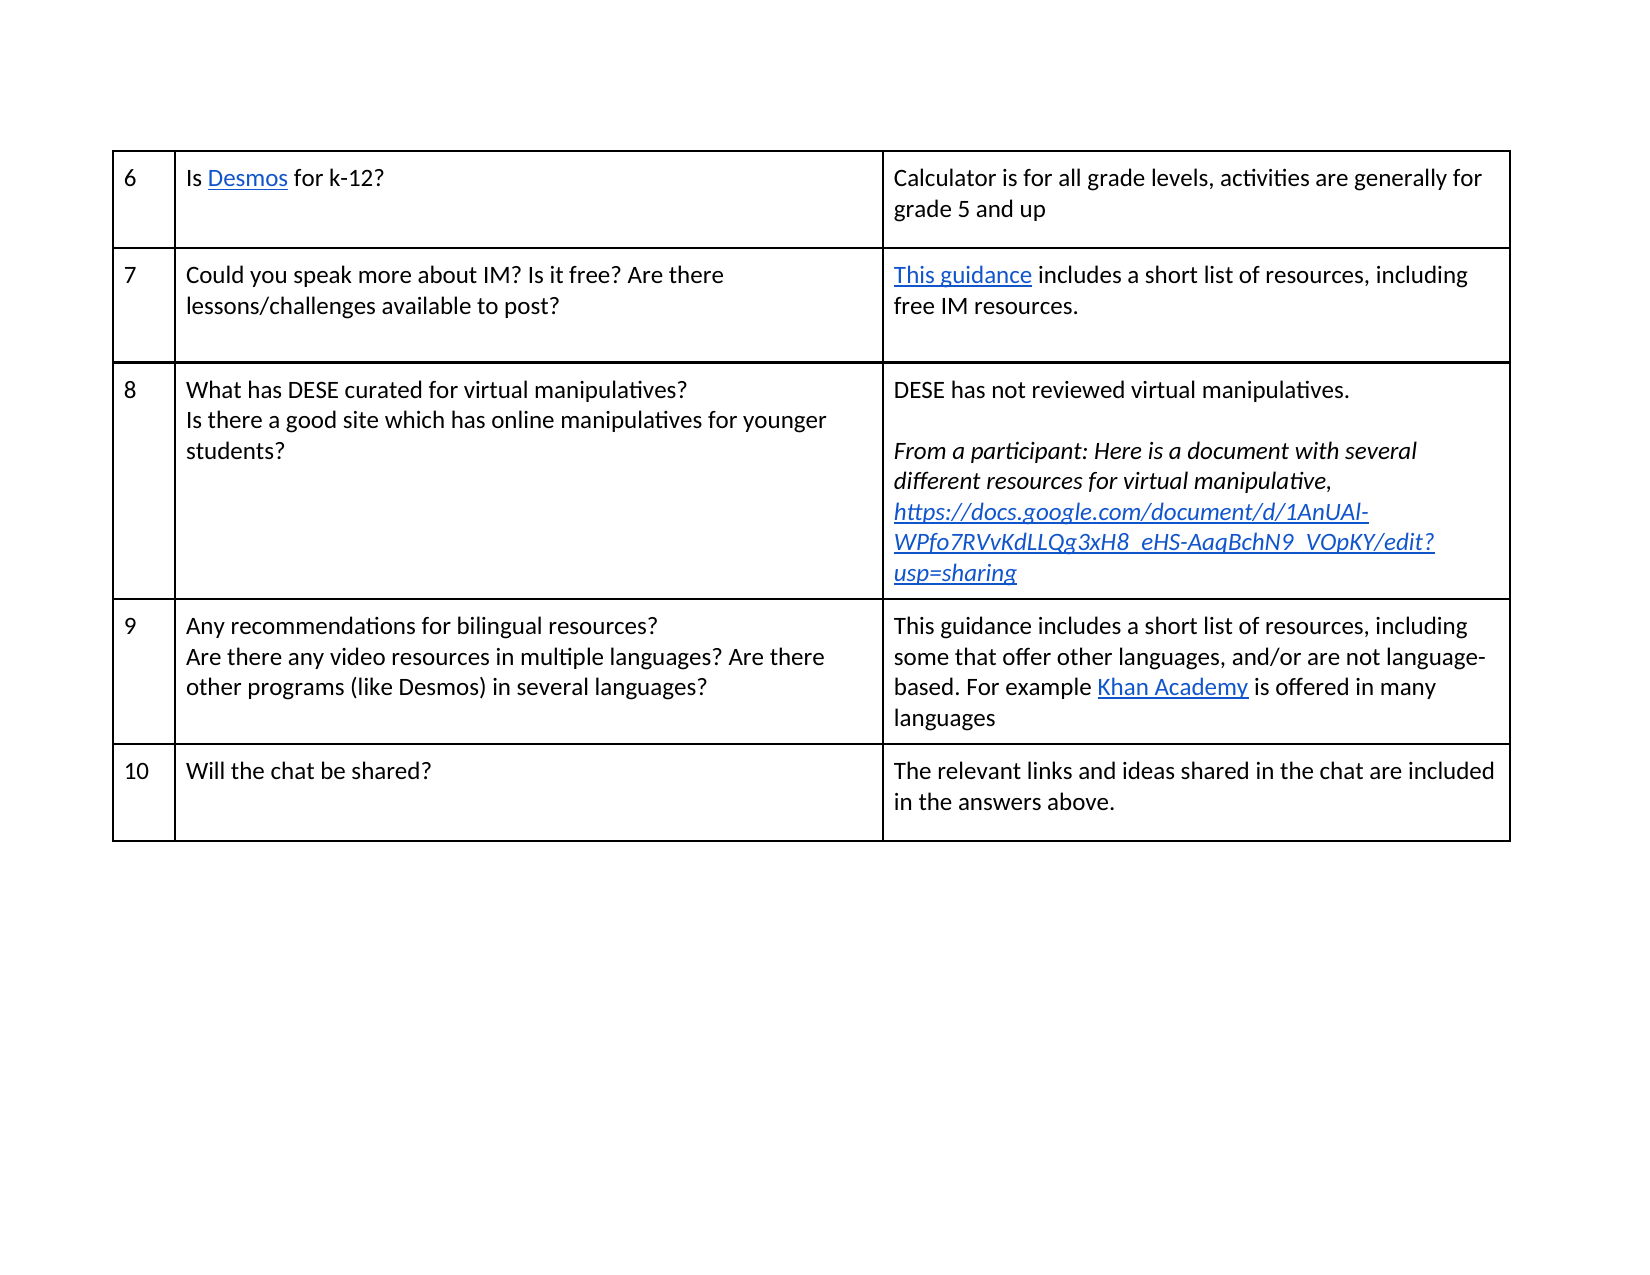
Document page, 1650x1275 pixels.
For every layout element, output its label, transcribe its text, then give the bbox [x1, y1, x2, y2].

table_cell 8 [114, 364, 174, 598]
table_cell This guidance includes a short list of resources, including some that offer other languages, and/or are not language-based. For example Khan Academy is offered in many languages [884, 600, 1509, 743]
table_cell 9 [114, 600, 174, 743]
table_cell 6 [114, 152, 174, 247]
table_cell Will the chat be shared? [176, 745, 882, 840]
table_cell 7 [114, 249, 174, 361]
table_cell What has DESE curated for virtual manipulatives? Is there a good site which has online manipulatives for younger students? [176, 364, 882, 598]
table_cell This guidance includes a short list of resources, including free IM resources. [884, 249, 1509, 361]
table_cell The relevant links and ideas shared in the chat are included in the answers above. [884, 745, 1509, 840]
table_cell 10 [114, 745, 174, 840]
table_cell Could you speak more about IM? Is it free? Are there lessons/challenges available to post? [176, 249, 882, 361]
table_cell Calculator is for all grade levels, activities are generally for grade 5 and up [884, 152, 1509, 247]
table_cell Is Desmos for k-12? [176, 152, 882, 247]
table_cell DESE has not reviewed virtual manipulatives. From a participant: Here is a document with several different resources for virtual manipulative, https://docs.google.com/document/d/1AnUAl-WPfo7RVvKdLLQg3xH8_eHS-AaqBchN9_VOpKY/edit?usp=sharing [884, 364, 1509, 598]
table_cell Any recommendations for bilingual resources? Are there any video resources in multiple languages? Are there other programs (like Desmos) in several languages? [176, 600, 882, 743]
